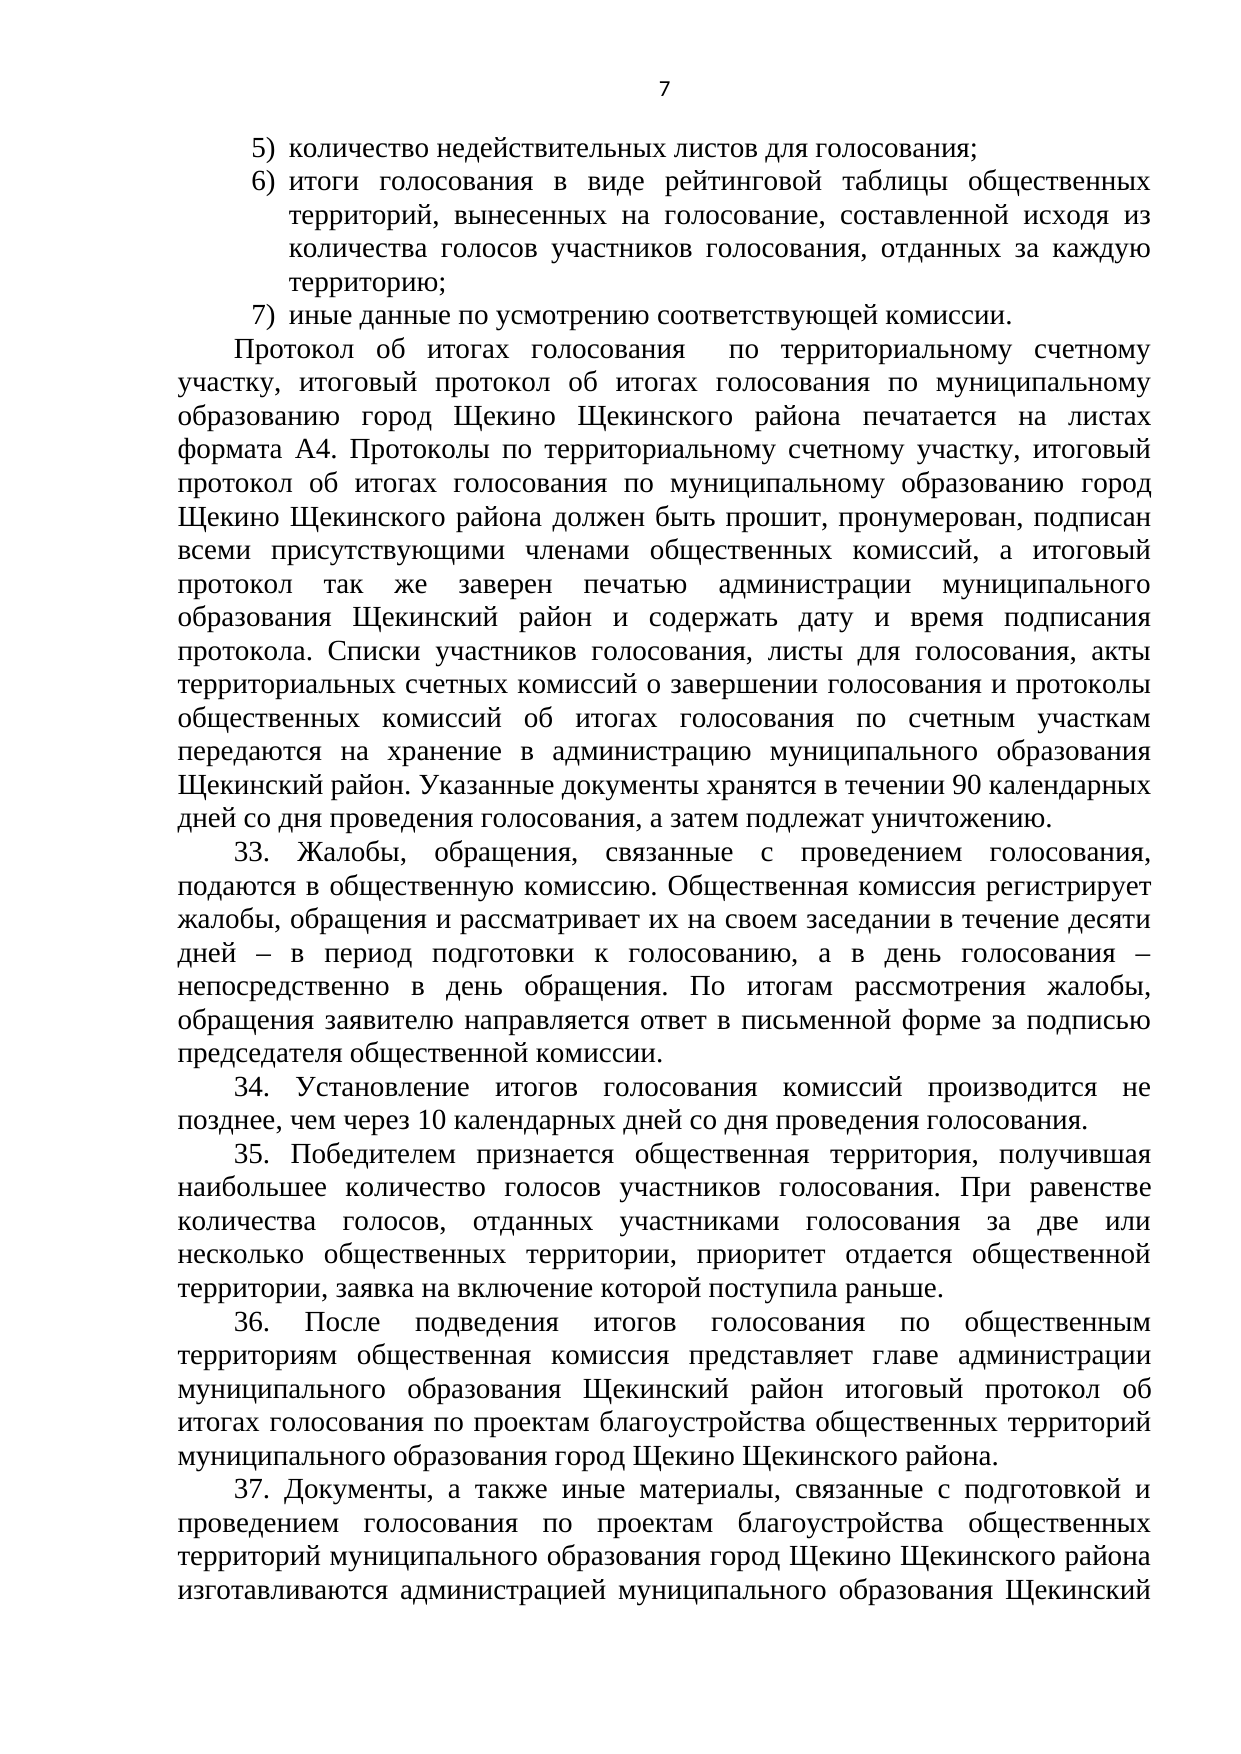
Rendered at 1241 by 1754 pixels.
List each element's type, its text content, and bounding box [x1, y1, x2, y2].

text 33. Жалобы, обращения, связанные с проведением голосования, подаются в общественную комиссию. Общественная комиссия регистрирует жалобы, обращения и рассматривает их на своем заседании в течение десяти дней – в период подготовки к голосованию, а в день голосования – непосредственно в день обращения. По итогам рассмотрения жалобы, обращения заявителю направляется ответ в письменной форме за подписью председателя общественной комиссии. [177, 834, 1152, 1069]
list итоги голосования в виде рейтинговой таблицы общественных территорий, вынесенных на голосование, составленной исходя из количества голосов участников голосования, отданных за каждую территорию; [251, 163, 1152, 297]
text 36. После подведения итогов голосования по общественным территориям общественная комиссия представляет главе администрации муниципального образования Щекинский район итоговый протокол об итогах голосования по проектам благоустройства общественных территорий муниципального образования город Щекино Щекинского района. [177, 1304, 1152, 1471]
list иные данные по усмотрению соответствующей комиссии. [251, 297, 1152, 331]
text Протокол об итогах голосования по территориальному счетному участку, итоговый протокол об итогах голосования по муниципальному образованию город Щекино Щекинского района печатается на листах формата A4. Протоколы по территориальному счетному участку, итоговый протокол об итогах голосования по муниципальному образованию город Щекино Щекинского района должен быть прошит, пронумерован, подписан всеми присутствующими членами общественных комиссий, а итоговый протокол так же заверен печатью администрации муниципального образования Щекинский район и содержать дату и время подписания протокола. Списки участников голосования, листы для голосования, акты территориальных счетных комиссий о завершении голосования и протоколы общественных комиссий об итогах голосования по счетным участкам передаются на хранение в администрацию муниципального образования Щекинский район. Указанные документы хранятся в течении 90 календарных дней со дня проведения голосования, а затем подлежат уничтожению. [177, 331, 1152, 834]
list количество недействительных листов для голосования; [251, 130, 1152, 163]
text 35. Победителем признается общественная территория, получившая наибольшее количество голосов участников голосования. При равенстве количества голосов, отданных участниками голосования за две или несколько общественных территории, приоритет отдается общественной территории, заявка на включение которой поступила раньше. [177, 1136, 1152, 1304]
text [177, 1471, 1152, 1606]
text 34. Установление итогов голосования комиссий производится не позднее, чем через 10 календарных дней со дня проведения голосования. [177, 1069, 1152, 1136]
